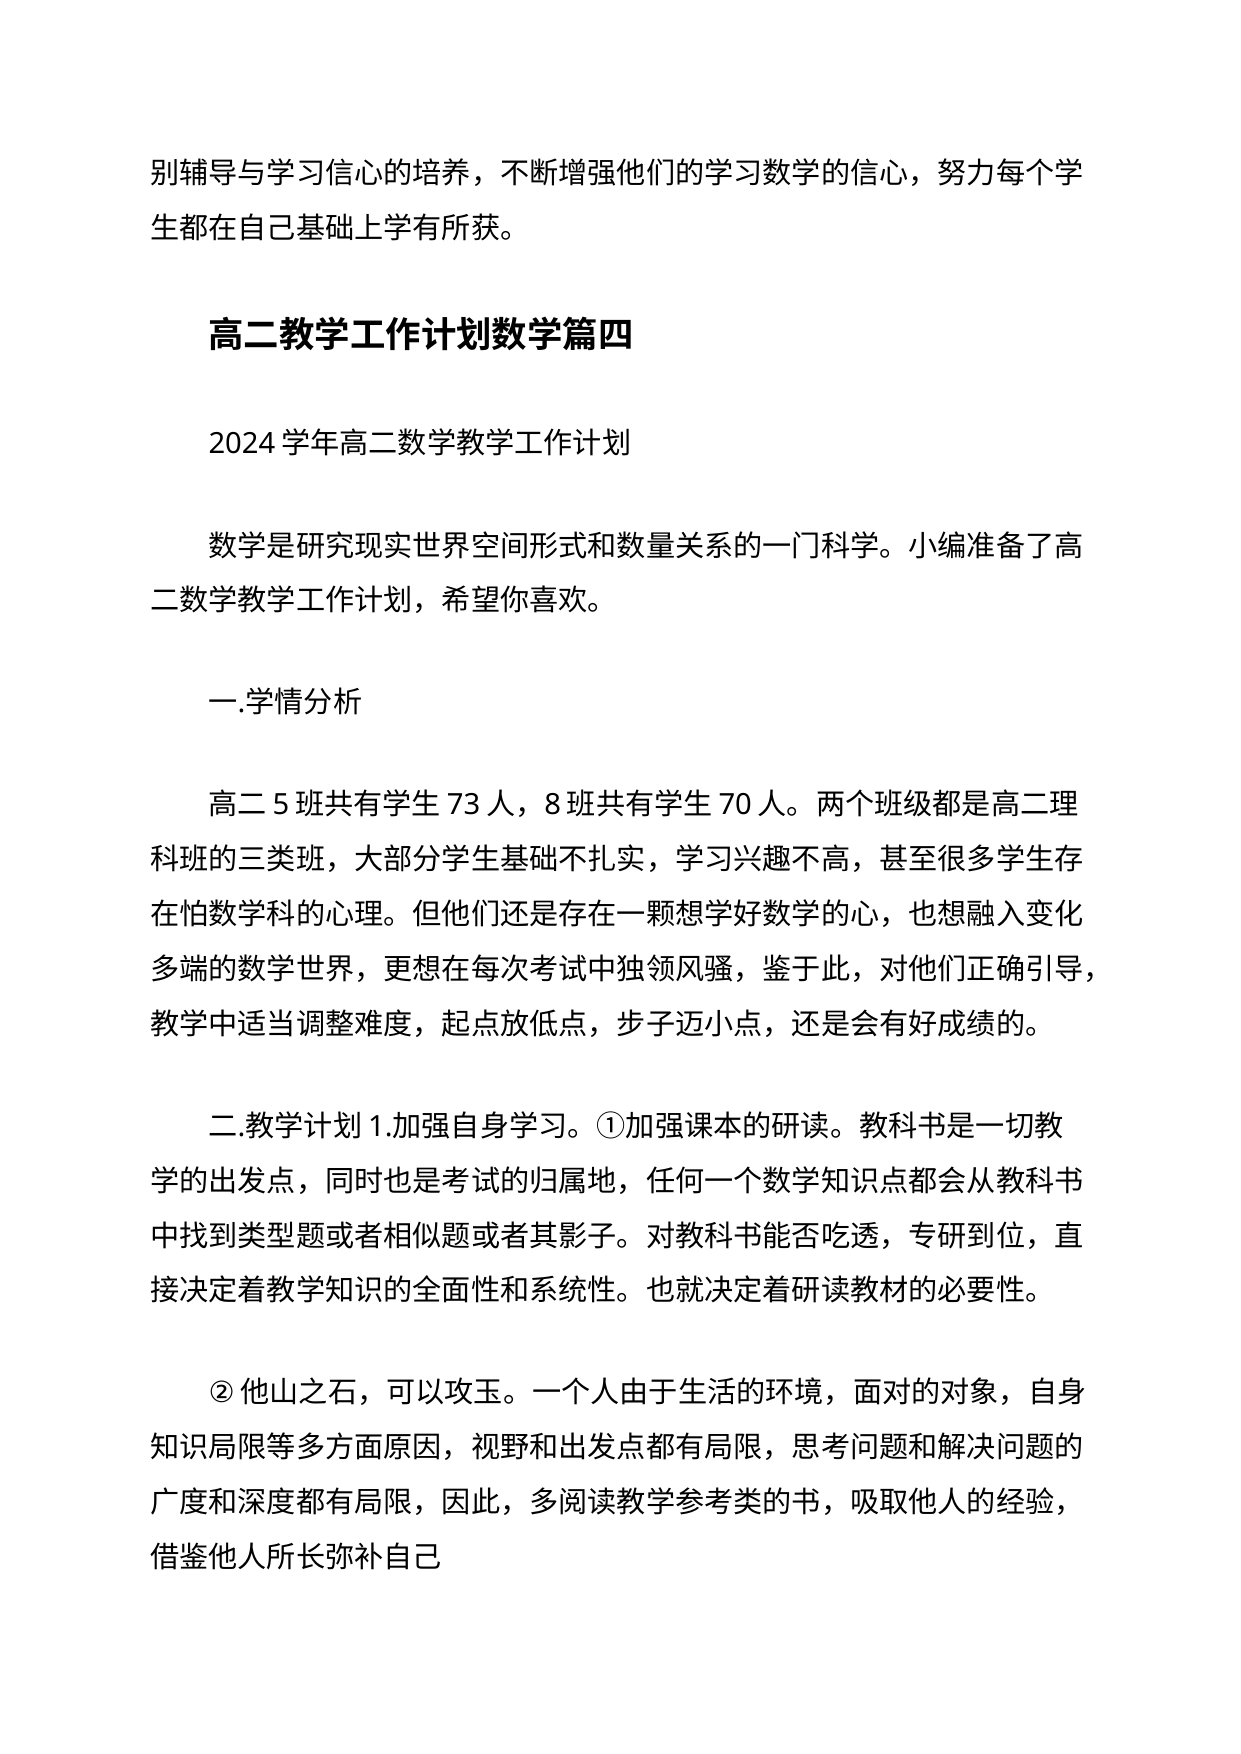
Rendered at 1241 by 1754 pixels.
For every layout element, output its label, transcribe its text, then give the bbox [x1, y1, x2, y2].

text 高二5班共有学生73人，8班共有学生70人。两个班级都是高二理科班的三类班，大部分学生基础不扎实，学习兴趣不高，甚至很多学生存在怕数学科的心理。但他们还是存在一颗想学好数学的心，也想融入变化多端的数学世界，更想在每次考试中独领风骚，鉴于此，对他们正确引导，教学中适当调整难度，起点放低点，步子迈小点，还是会有好成绩的。 [150, 781, 1090, 1043]
text 数学是研究现实世界空间形式和数量关系的一门科学。小编准备了高二数学教学工作计划，希望你喜欢。 [150, 522, 1090, 619]
text 二.教学计划1.加强自身学习。①加强课本的研读。教科书是一切教学的出发点，同时也是考试的归属地，任何一个数学知识点都会从教科书中找到类型题或者相似题或者其影子。对教科书能否吃透，专研到位，直接决定着教学知识的全面性和系统性。也就决定着研读教材的必要性。 [150, 1102, 1090, 1309]
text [150, 150, 1090, 247]
text 高二教学工作计划数学篇四 [150, 307, 1090, 358]
text 一.学情分析 [150, 679, 1090, 721]
text ②他山之石，可以攻玉。一个人由于生活的环境，面对的对象，自身知识局限等多方面原因，视野和出发点都有局限，思考问题和解决问题的广度和深度都有局限，因此，多阅读教学参考类的书，吸取他人的经验，借鉴他人所长弥补自己 [150, 1369, 1090, 1576]
text 2024学年高二数学教学工作计划 [150, 420, 1090, 462]
